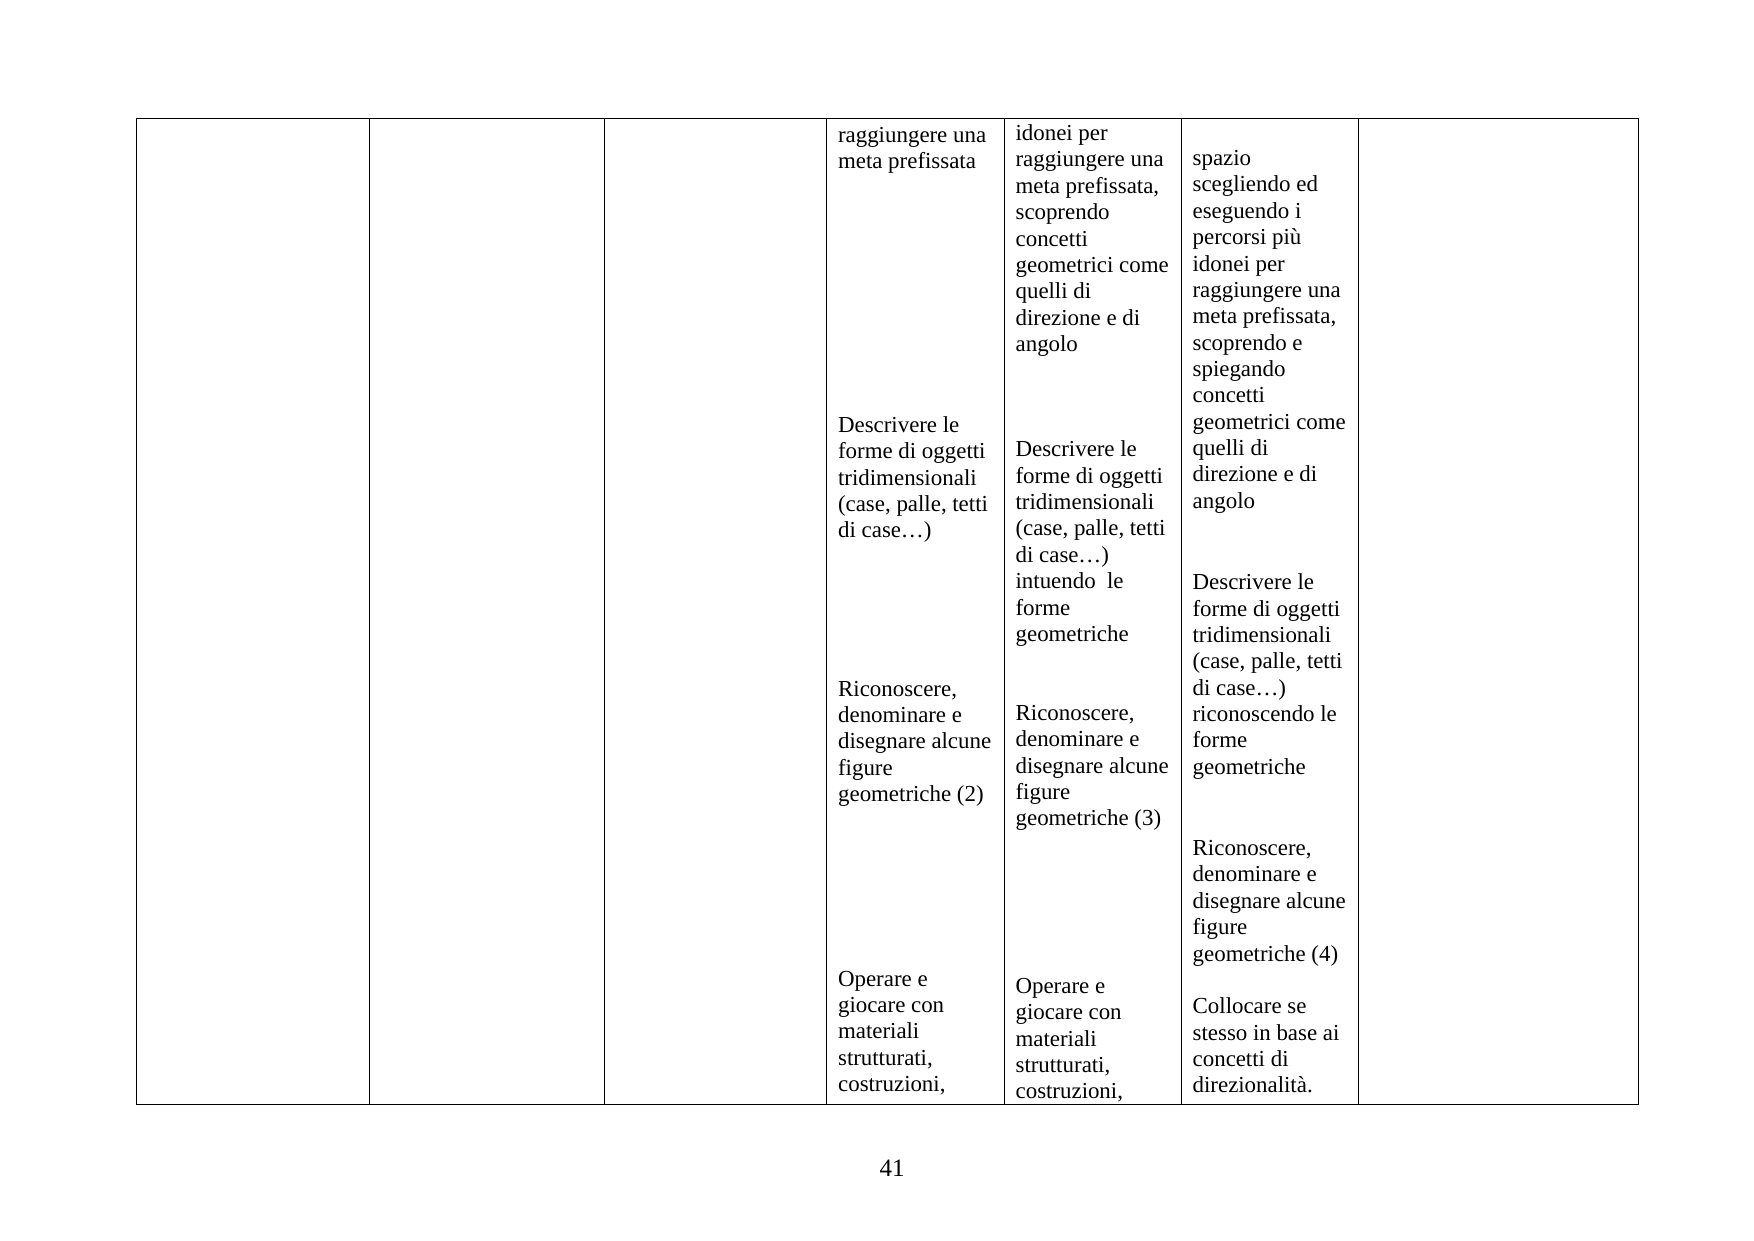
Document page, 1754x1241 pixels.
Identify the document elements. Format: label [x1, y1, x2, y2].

table_cell [137, 119, 369, 1104]
table_cell [605, 119, 826, 1104]
table_cell [1005, 119, 1181, 1104]
table_cell [827, 119, 1004, 1104]
table_cell [1359, 119, 1638, 1104]
table_cell [1182, 119, 1358, 1104]
table_cell [370, 119, 604, 1104]
